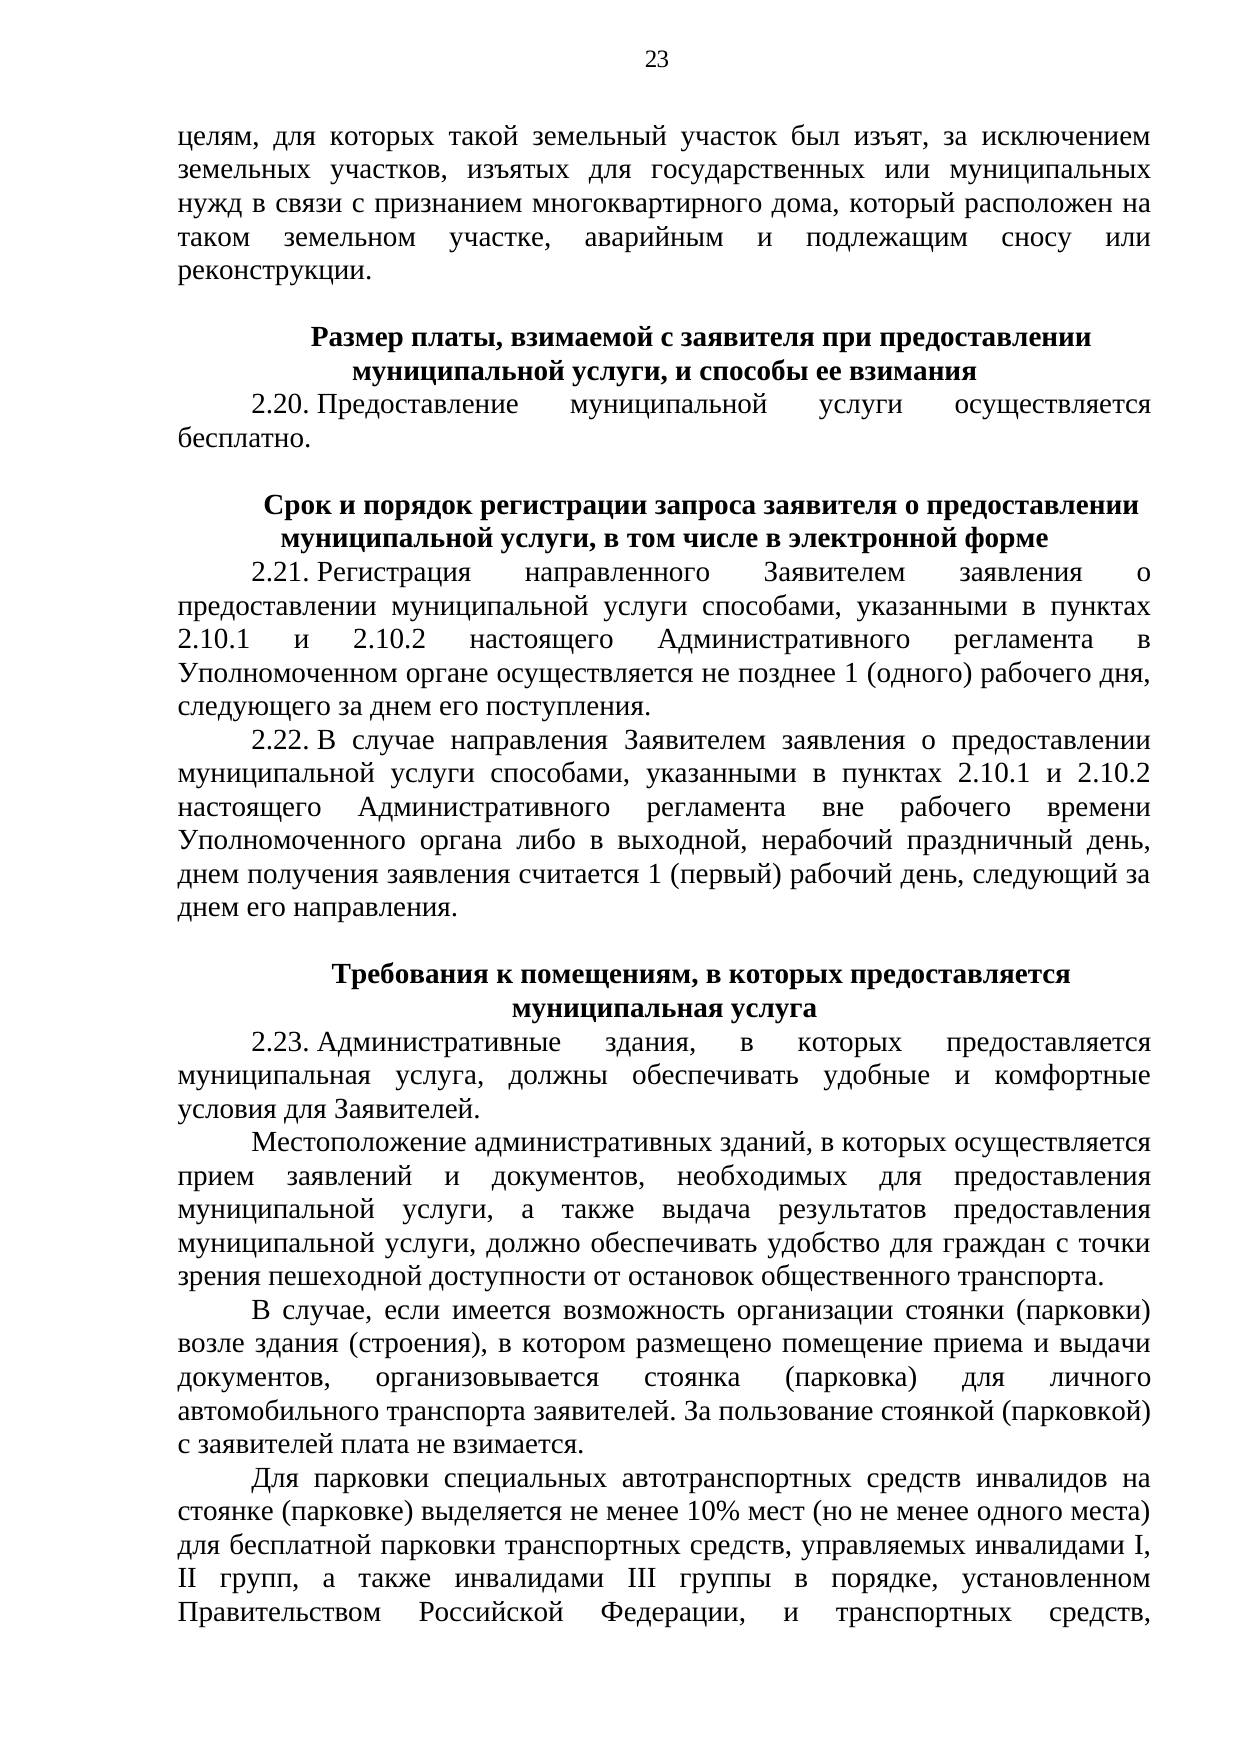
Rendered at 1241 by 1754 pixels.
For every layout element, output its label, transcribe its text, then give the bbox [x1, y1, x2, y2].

text 2.23. Административные здания, в которых предоставляется муниципальная услуга, должны обеспечивать удобные и комфортные условия для Заявителей. [177, 1024, 1152, 1124]
text 2.21. Регистрация направленного Заявителем заявления о предоставлении муниципальной услуги способами, указанными в пунктах 2.10.1 и 2.10.2 настоящего Административного регламента в Уполномоченном органе осуществляется не позднее 1 (одного) рабочего дня, следующего за днем его поступления. [177, 554, 1152, 722]
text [177, 1460, 1152, 1627]
text Срок и порядок регистрации запроса заявителя о предоставлении муниципальной услуги, в том числе в электронной форме [177, 487, 1152, 554]
text 2.20. Предоставление муниципальной услуги осуществляется бесплатно. [177, 386, 1152, 453]
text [177, 118, 1152, 286]
text 2.22. В случае направления Заявителем заявления о предоставлении муниципальной услуги способами, указанными в пунктах 2.10.1 и 2.10.2 настоящего Административного регламента вне рабочего времени Уполномоченного органа либо в выходной, нерабочий праздничный день, днем получения заявления считается 1 (первый) рабочий день, следующий за днем его направления. [177, 722, 1152, 923]
text Требования к помещениям, в которых предоставляется муниципальная услуга [177, 957, 1152, 1024]
text В случае, если имеется возможность организации стоянки (парковки) возле здания (строения), в котором размещено помещение приема и выдачи документов, организовывается стоянка (парковка) для личного автомобильного транспорта заявителей. За пользование стоянкой (парковкой) с заявителей плата не взимается. [177, 1292, 1152, 1460]
text Местоположение административных зданий, в которых осуществляется прием заявлений и документов, необходимых для предоставления муниципальной услуги, а также выдача результатов предоставления муниципальной услуги, должно обеспечивать удобство для граждан с точки зрения пешеходной доступности от остановок общественного транспорта. [177, 1124, 1152, 1292]
text Размер платы, взимаемой с заявителя при предоставлении муниципальной услуги, и способы ее взимания [177, 319, 1152, 386]
